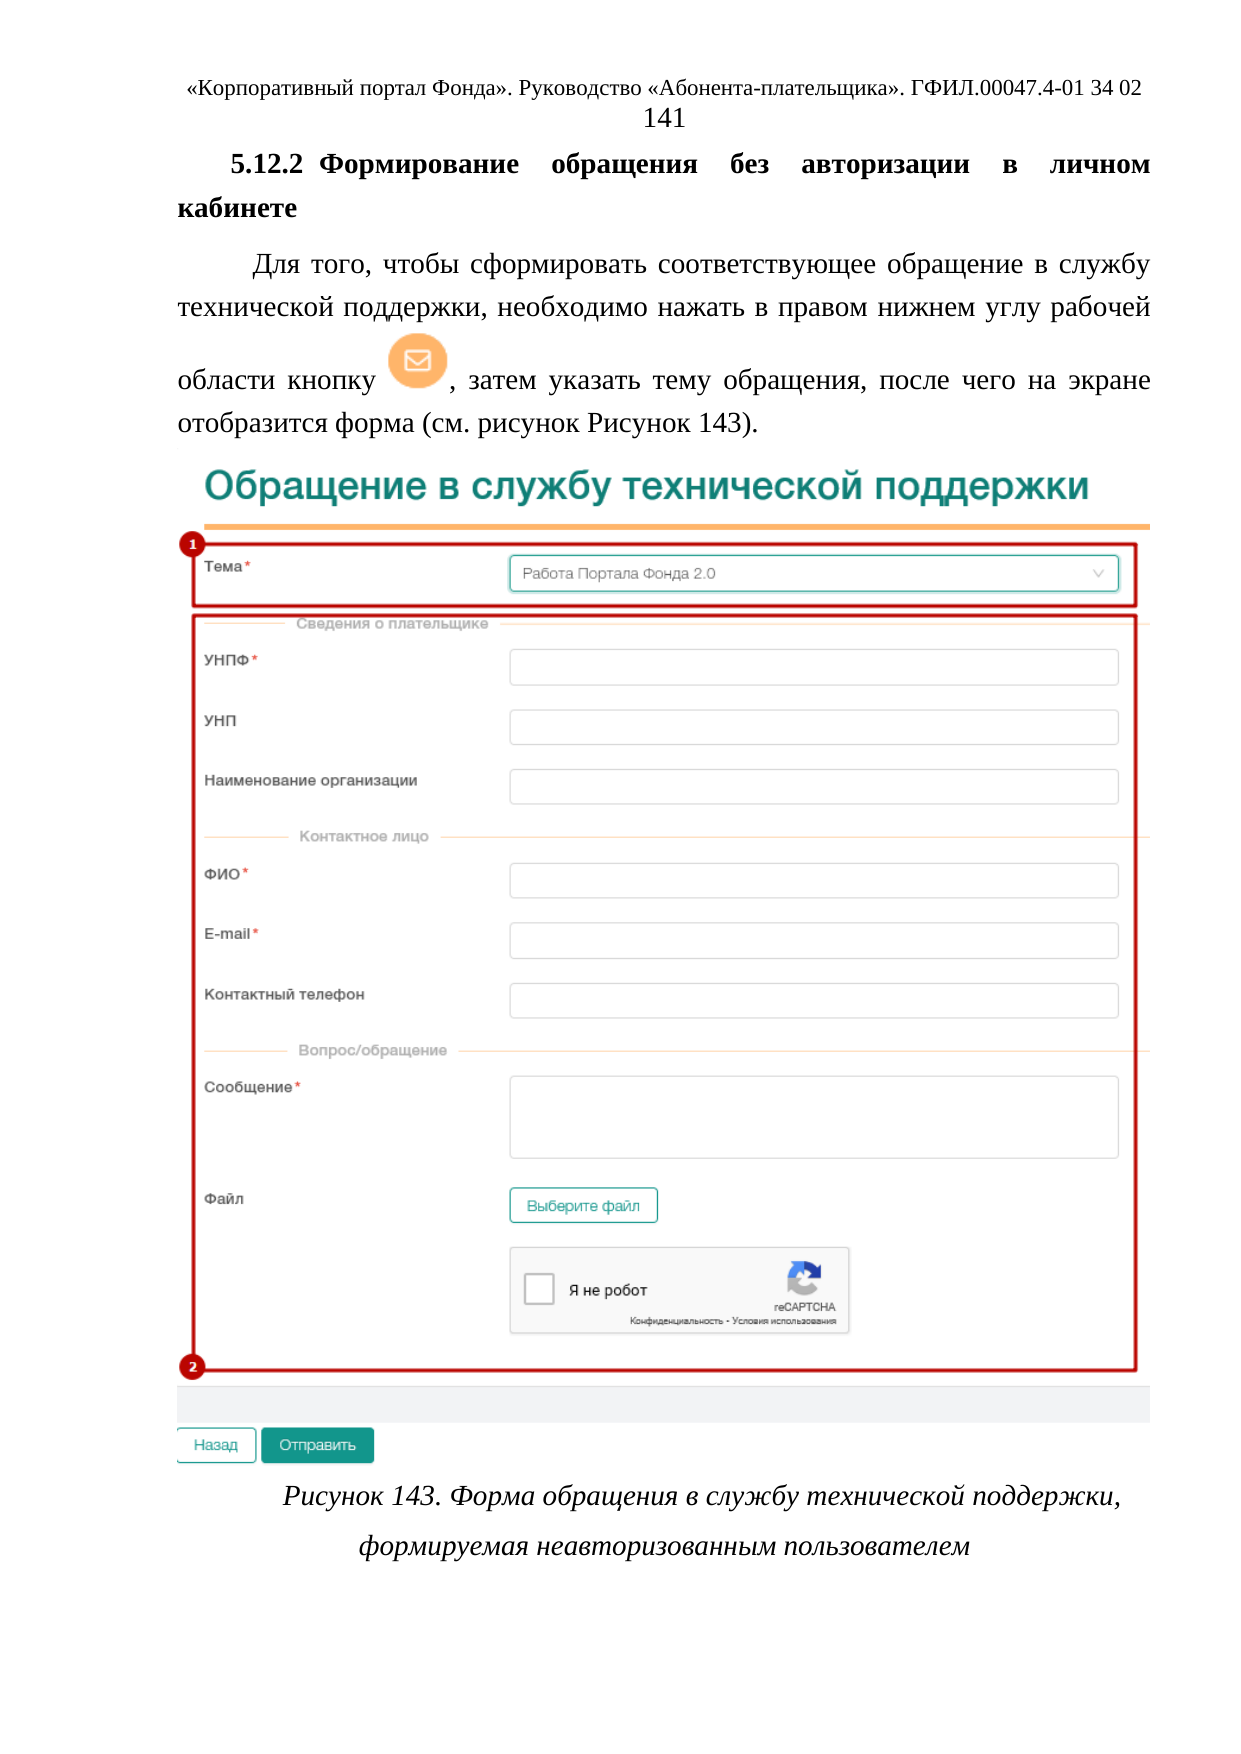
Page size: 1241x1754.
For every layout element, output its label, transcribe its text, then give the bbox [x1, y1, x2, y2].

subtitle Формирование обращения без авторизации в личном кабинете [177, 146, 1152, 223]
picture [177, 448, 1150, 1468]
text Рисунок 143. Форма обращения в службу технической поддержки, формируемая неавторизованным пользователем [177, 1478, 1152, 1562]
picture [387, 332, 449, 390]
